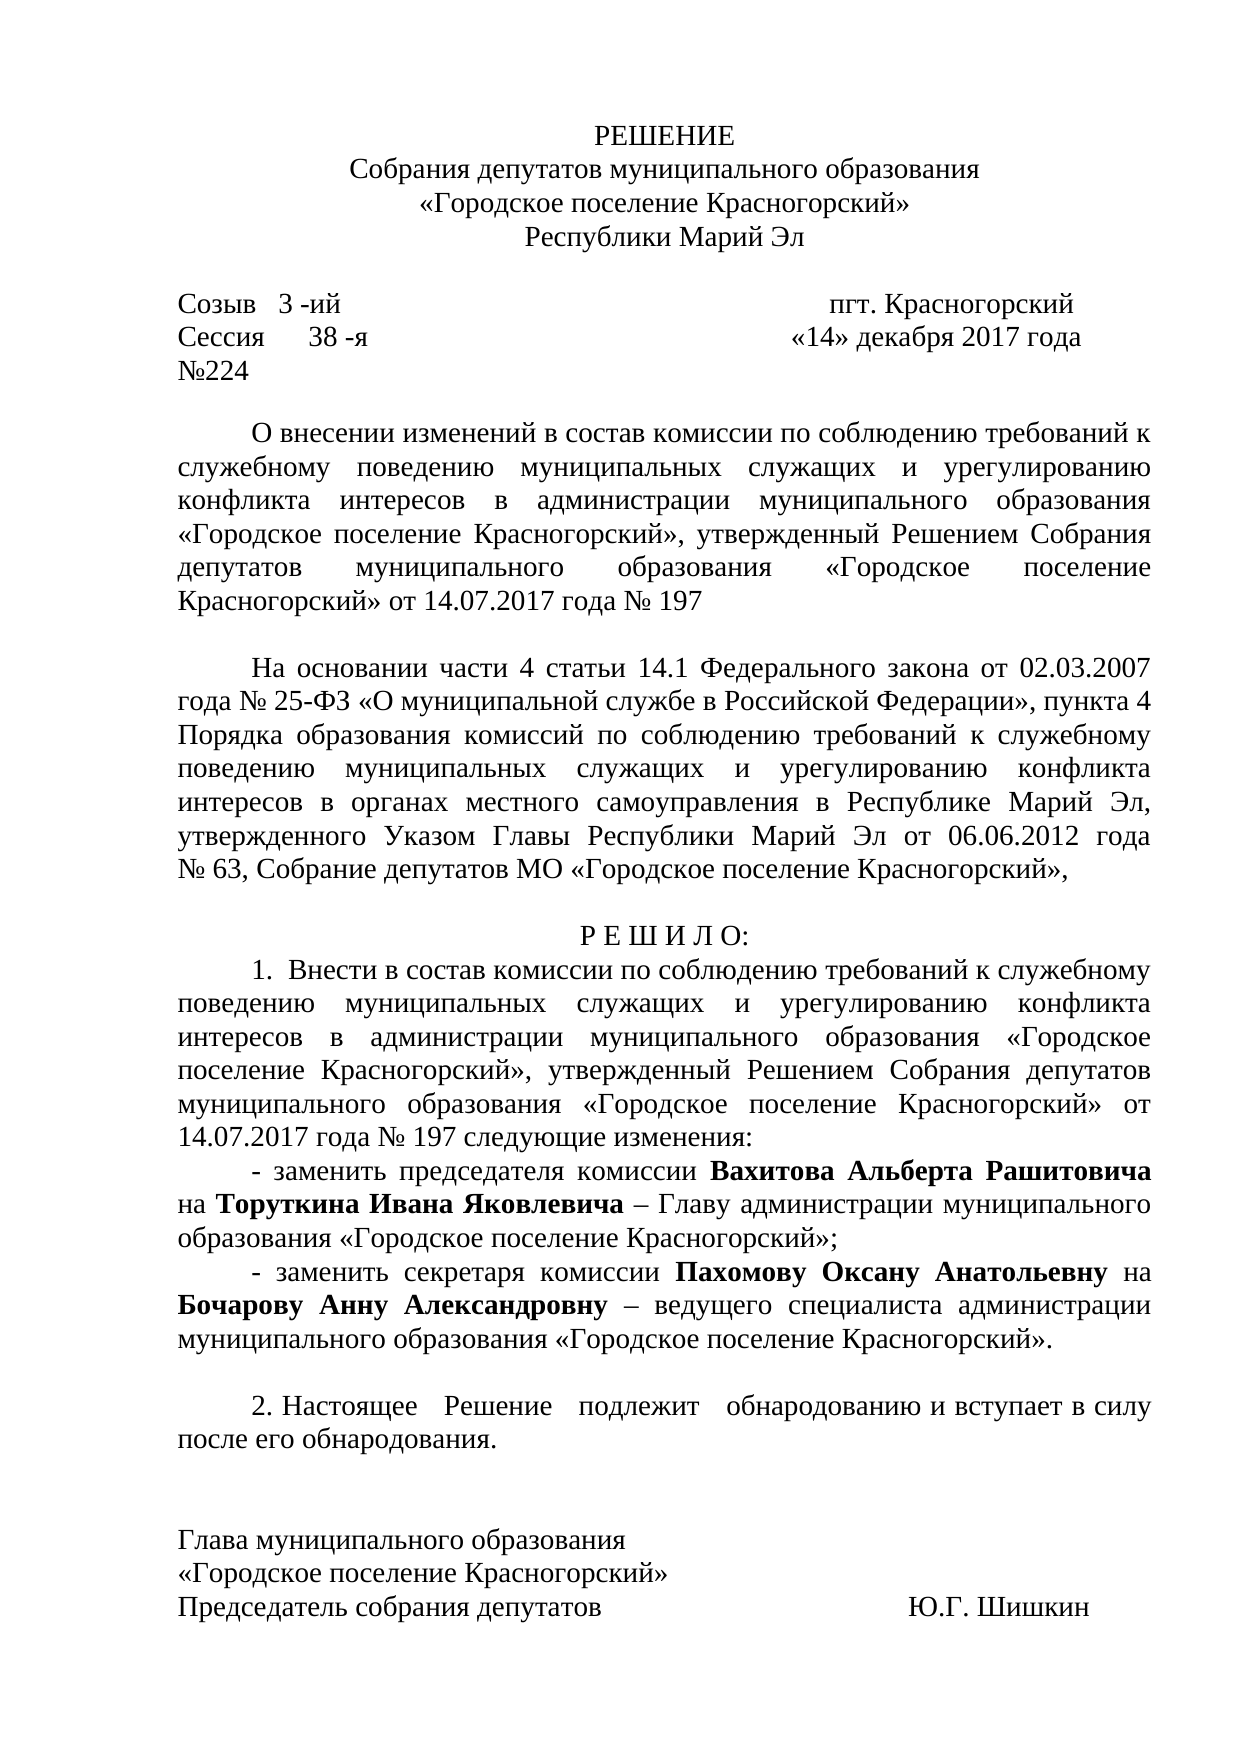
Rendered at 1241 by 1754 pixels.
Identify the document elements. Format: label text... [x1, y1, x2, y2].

text Сессия 38 -я «14» декабря 2017 года [177, 319, 1152, 353]
text РЕШЕНИЕ [177, 118, 1152, 152]
text - заменить секретаря комиссии Пахомову Оксану Анатольевну на Бочарову Анну Александровну – ведущего специалиста администрации муниципального образования «Городское поселение Красногорский». [177, 1254, 1152, 1354]
text О внесении изменений в состав комиссии по соблюдению требований к служебному поведению муниципальных служащих и урегулированию конфликта интересов в администрации муниципального образования «Городское поселение Красногорский», утвержденный Решением Собрания депутатов муниципального образования «Городское поселение Красногорский» от 14.07.2017 года № 197 [177, 415, 1152, 616]
text Председатель собрания депутатов Ю.Г. Шишкин [177, 1589, 1152, 1623]
text Республики Марий Эл [177, 219, 1152, 252]
text 2. Настоящее Решение подлежит обнародованию и вступает в силу после его обнародования. [177, 1388, 1152, 1455]
text На основании части 4 статьи 14.1 Федерального закона от 02.03.2007 года № 25-ФЗ «О муниципальной службе в Российской Федерации», пункта 4 Порядка образования комиссий по соблюдению требований к служебному поведению муниципальных служащих и урегулированию конфликта интересов в органах местного самоуправления в Республике Марий Эл, утвержденного Указом Главы Республики Марий Эл от 06.06.2012 года № 63, Собрание депутатов МО «Городское поселение Красногорский», [177, 650, 1152, 885]
text №224 [177, 353, 1152, 386]
text Глава муниципального образования [177, 1522, 1152, 1556]
text «Городское поселение Красногорский» [177, 185, 1152, 219]
text 1. Внести в состав комиссии по соблюдению требований к служебному поведению муниципальных служащих и урегулированию конфликта интересов в администрации муниципального образования «Городское поселение Красногорский», утвержденный Решением Собрания депутатов муниципального образования «Городское поселение Красногорский» от 14.07.2017 года № 197 следующие изменения: [177, 952, 1152, 1153]
text - заменить председателя комиссии Вахитова Альберта Рашитовича на Торуткина Ивана Яковлевича – Главу администрации муниципального образования «Городское поселение Красногорский»; [177, 1153, 1152, 1254]
text Созыв 3 -ий пгт. Красногорский [177, 286, 1152, 319]
text Р Е Ш И Л О: [177, 918, 1152, 952]
text «Городское поселение Красногорский» [177, 1556, 1152, 1589]
text Собрания депутатов муниципального образования [177, 152, 1152, 185]
